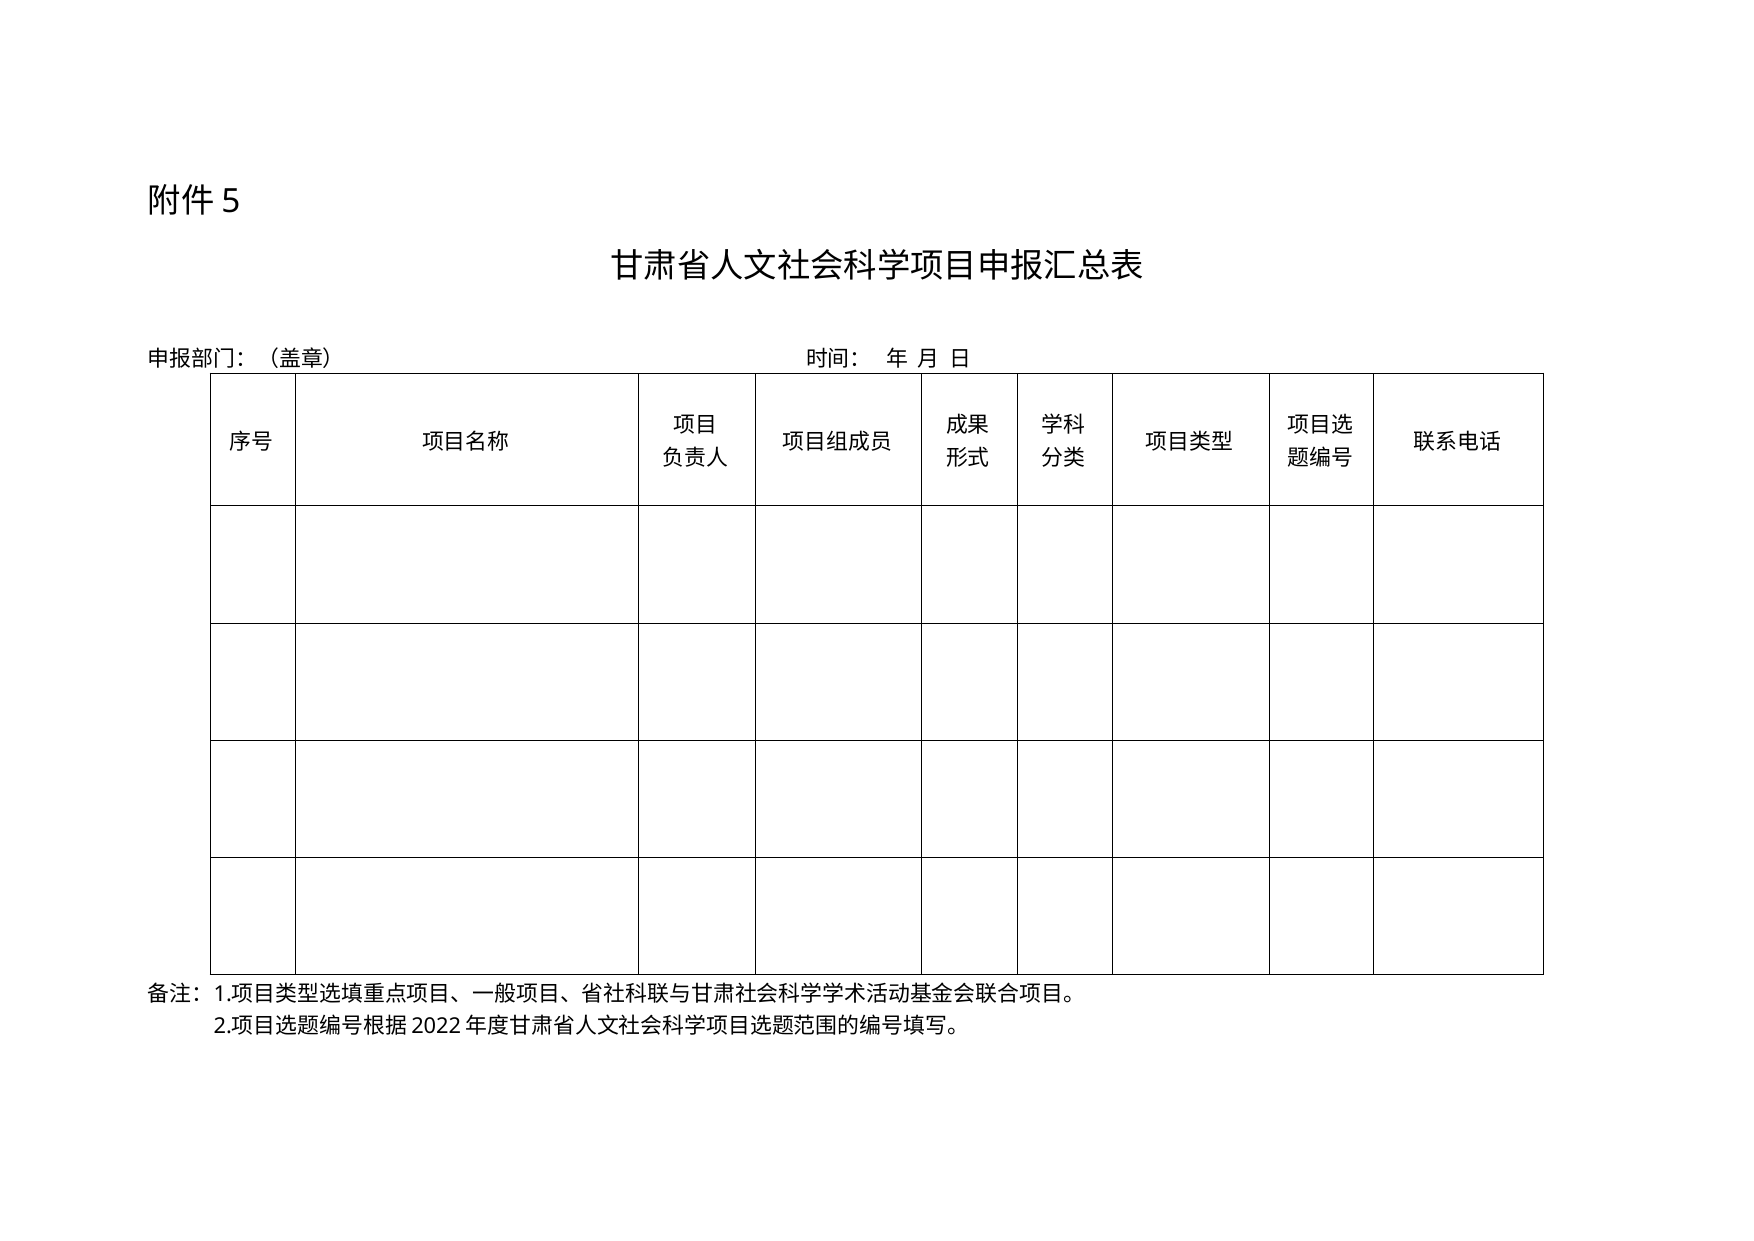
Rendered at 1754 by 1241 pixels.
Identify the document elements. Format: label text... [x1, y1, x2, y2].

table_header 联系电话 [1374, 374, 1543, 505]
table_header 项目选题编号 [1270, 374, 1373, 505]
table_cell [639, 624, 755, 740]
table_cell [922, 624, 1017, 740]
text 附件5 [148, 165, 1606, 230]
table_cell [1018, 858, 1112, 974]
table_cell [922, 858, 1017, 974]
table_cell [922, 741, 1017, 857]
table_cell [1270, 858, 1373, 974]
text 备注：1.项目类型选填重点项目、一般项目、省社科联与甘肃社会科学学术活动基金会联合项目。 [148, 975, 1606, 1008]
table_cell [1270, 741, 1373, 857]
table_cell [1113, 624, 1269, 740]
table_cell [922, 506, 1017, 623]
text 2.项目选题编号根据2022年度甘肃省人文社会科学项目选题范围的编号填写。 [148, 1008, 1606, 1040]
table_header 成果 形式 [922, 374, 1017, 505]
table_header 学科分类 [1018, 374, 1112, 505]
table_cell [1270, 506, 1373, 623]
table_cell [296, 624, 638, 740]
table_cell [296, 858, 638, 974]
table_cell [756, 506, 921, 623]
table_cell [639, 858, 755, 974]
table_cell [756, 624, 921, 740]
table_cell [1113, 506, 1269, 623]
table_cell [756, 858, 921, 974]
table_cell [1018, 506, 1112, 623]
table_cell [1113, 741, 1269, 857]
table_header 序号 [211, 374, 295, 505]
table_cell [211, 624, 295, 740]
table_cell [211, 858, 295, 974]
table_cell [1018, 624, 1112, 740]
table_header 项目 负责人 [639, 374, 755, 505]
table_header 项目类型 [1113, 374, 1269, 505]
table_cell [296, 741, 638, 857]
table_header 项目名称 [296, 374, 638, 505]
table_cell [1374, 858, 1543, 974]
table_cell [211, 506, 295, 623]
table_header 项目组成员 [756, 374, 921, 505]
table_cell [296, 506, 638, 623]
table_cell [1270, 624, 1373, 740]
text 申报部门：（盖章） 时间： 年 月 日 [148, 340, 1606, 373]
table_cell [1018, 741, 1112, 857]
table_cell [756, 741, 921, 857]
table_cell [211, 741, 295, 857]
table_cell [1374, 741, 1543, 857]
table_cell [639, 506, 755, 623]
table_cell [1374, 506, 1543, 623]
table_cell [1374, 624, 1543, 740]
text 甘肃省人文社会科学项目申报汇总表 [148, 230, 1606, 295]
table_cell [1113, 858, 1269, 974]
table_cell [639, 741, 755, 857]
